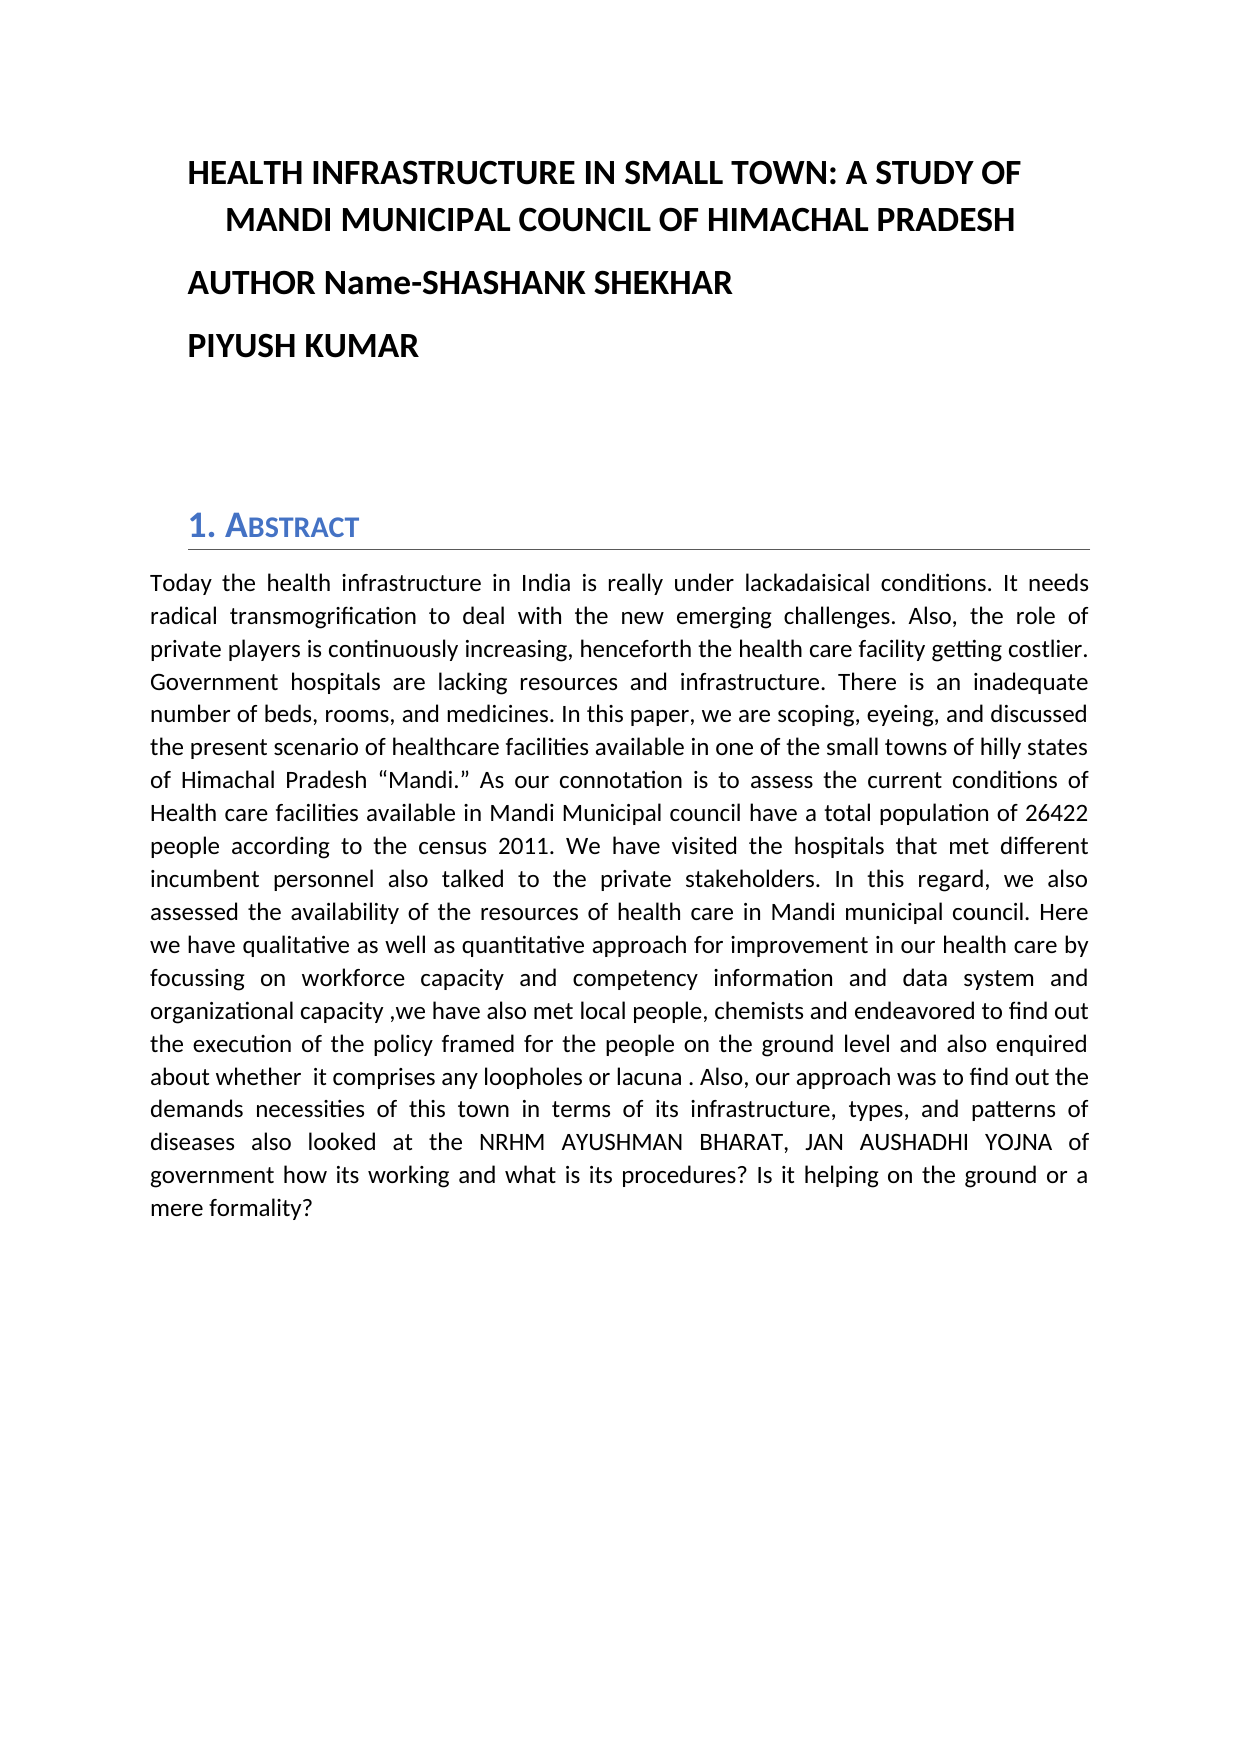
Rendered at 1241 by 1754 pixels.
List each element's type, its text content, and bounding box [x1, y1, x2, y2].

text PIYUSH KUMAR [187, 323, 1090, 367]
text AUTHOR Name-SHASHANK SHEKHAR [187, 260, 1090, 303]
text Today the health infrastructure in India is really under lackadaisical conditions. It needs radical transmogrification to deal with the new emerging challenges. Also, the role of private players is continuously increasing, henceforth the health care facility getting costlier. Government hospitals are lacking resources and infrastructure. There is an inadequate number of beds, rooms, and medicines. In this paper, we are scoping, eyeing, and discussed the present scenario of healthcare facilities available in one of the small towns of hilly states of Himachal Pradesh “Mandi.” As our connotation is to assess the current conditions of Health care facilities available in Mandi Municipal council have a total population of 26422 people according to the census 2011. We have visited the hospitals that met different incumbent personnel also talked to the private stakeholders. In this regard, we also assessed the availability of the resources of health care in Mandi municipal council. Here we have qualitative as well as quantitative approach for improvement in our health care by focussing on workforce capacity and competency information and data system and organizational capacity ,we have also met local people, chemists and endeavored to find out the execution of the policy framed for the people on the ground level and also enquired about whether it comprises any loopholes or lacuna . Also, our approach was to find out the demands necessities of this town in terms of its infrastructure, types, and patterns of diseases also looked at the NRHM AYUSHMAN BHARAT, JAN AUSHADHI YOJNA of government how its working and what is its procedures? Is it helping on the ground or a mere formality? [150, 567, 1090, 1223]
subtitle Abstract [187, 501, 1090, 550]
text HEALTH INFRASTRUCTURE IN SMALL TOWN: A STUDY OF MANDI MUNICIPAL COUNCIL OF HIMACHAL PRADESH [187, 150, 1090, 240]
